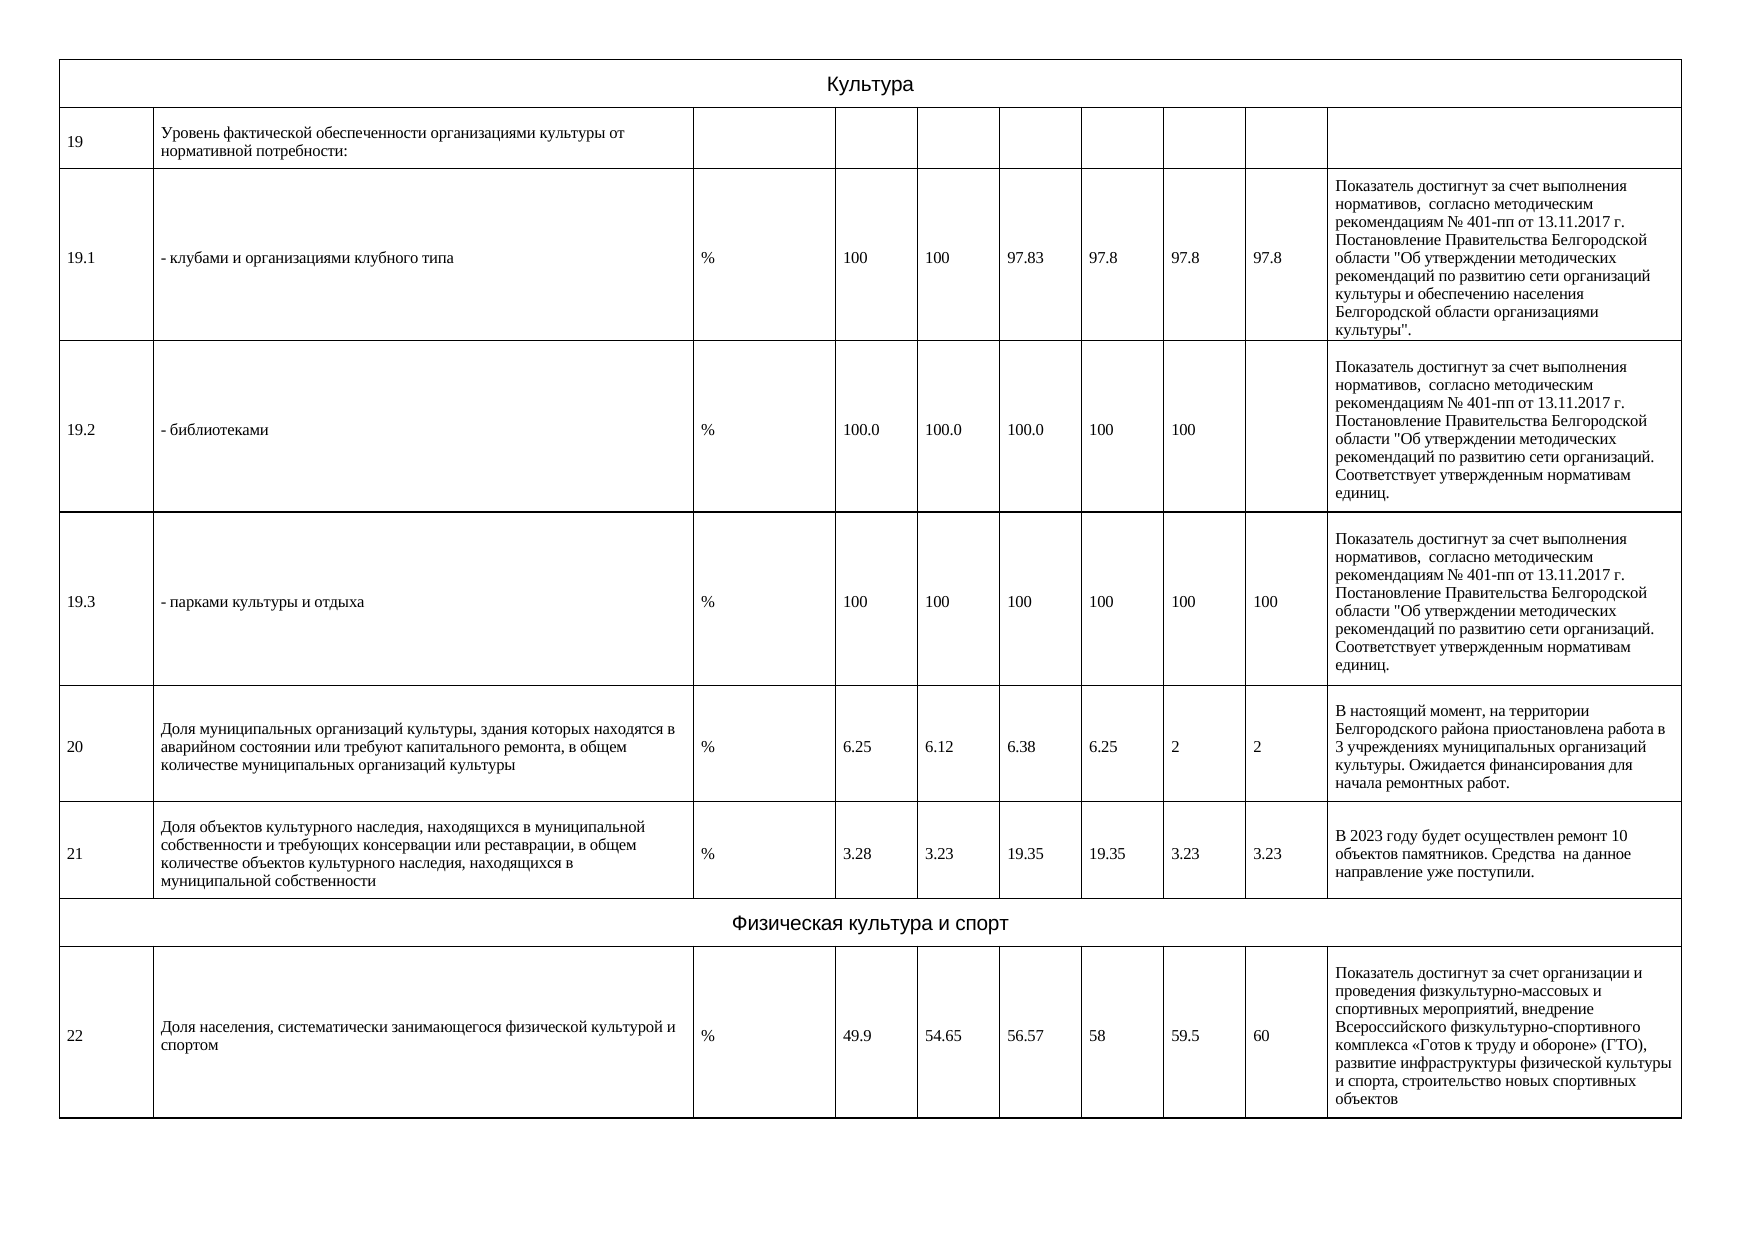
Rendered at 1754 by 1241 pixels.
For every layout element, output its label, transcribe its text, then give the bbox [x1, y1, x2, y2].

table_cell 100 [836, 513, 917, 684]
table_cell - библиотеками [154, 341, 693, 511]
table_cell [1000, 108, 1081, 168]
table_cell 100 [1246, 513, 1327, 684]
table_cell 19.3 [60, 513, 153, 684]
table_cell % [694, 513, 835, 684]
table_cell [1682, 685, 1687, 801]
table_cell 100 [1164, 513, 1245, 684]
table_cell 100 [1082, 513, 1163, 684]
table_cell % [694, 686, 835, 801]
table_cell Показатель достигнут за счет организации и проведения физкультурно-массовых и спортивных мероприятий, внедрение Всероссийского физкультурно-спортивного комплекса «Готов к труду и обороне» (ГТО), развитие инфраструктуры физической культуры и спорта, строительство новых спортивных объектов [1328, 947, 1681, 1117]
table_cell Доля объектов культурного наследия, находящихся в муниципальной собственности и требующих консервации или реставрации, в общем количестве объектов культурного наследия, находящихся в муниципальной собственности [154, 802, 693, 898]
table_cell [1164, 108, 1245, 168]
table_cell В настоящий момент, на территории Белгородского района приостановлена работа в 3 учреждениях муниципальных организаций культуры. Ожидается финансирования для начала ремонтных работ. [1328, 686, 1681, 801]
table_cell [918, 108, 999, 168]
table_cell [1682, 801, 1687, 898]
table_cell 56.57 [1000, 947, 1081, 1117]
table_cell Доля муниципальных организаций культуры, здания которых находятся в аварийном состоянии или требуют капитального ремонта, в общем количестве муниципальных организаций культуры [154, 686, 693, 801]
table_cell 100 [1000, 513, 1081, 684]
table_cell 49.9 [836, 947, 917, 1117]
table_cell 6.25 [836, 686, 917, 801]
table_cell 100.0 [1000, 341, 1081, 511]
table_cell 19.35 [1082, 802, 1163, 898]
table_cell 6.38 [1000, 686, 1081, 801]
table_cell % [694, 947, 835, 1117]
table_cell [694, 108, 835, 168]
table_cell 19.2 [60, 341, 153, 511]
table_cell 100 [918, 513, 999, 684]
table_cell Показатель достигнут за счет выполнения нормативов, согласно методическим рекомендациям № 401-пп от 13.11.2017 г. Постановление Правительства Белгородской области "Об утверждении методических рекомендаций по развитию сети организаций культуры и обеспечению населения Белгородской области организациями культуры". [1328, 169, 1681, 340]
table_cell 100.0 [836, 341, 917, 511]
table_cell 2 [1246, 686, 1327, 801]
table_cell 3.28 [836, 802, 917, 898]
table_cell 3.23 [918, 802, 999, 898]
table_cell 6.25 [1082, 686, 1163, 801]
table_cell % [694, 169, 835, 340]
table_cell 3.23 [1164, 802, 1245, 898]
table_cell [1246, 108, 1327, 168]
table_cell 100 [1082, 341, 1163, 511]
table_cell [1682, 107, 1687, 168]
table_cell 97.8 [1246, 169, 1327, 340]
table_cell [1246, 341, 1327, 511]
table_cell В 2023 году будет осуществлен ремонт 10 объектов памятников. Средства на данное направление уже поступили. [1328, 802, 1681, 898]
table_cell Показатель достигнут за счет выполнения нормативов, согласно методическим рекомендациям № 401-пп от 13.11.2017 г. Постановление Правительства Белгородской области "Об утверждении методических рекомендаций по развитию сети организаций. Соответствует утвержденным нормативам единиц. [1328, 513, 1681, 684]
table_cell [836, 108, 917, 168]
table_cell 58 [1082, 947, 1163, 1117]
table_cell Физическая культура и спорт [60, 899, 1681, 946]
table_cell % [694, 341, 835, 511]
table_cell 2 [1164, 686, 1245, 801]
table_cell 54.65 [918, 947, 999, 1117]
table_cell 19.35 [1000, 802, 1081, 898]
table_cell 100 [1164, 341, 1245, 511]
table_cell [1682, 898, 1687, 946]
table_cell [1682, 59, 1687, 107]
table_cell 6.12 [918, 686, 999, 801]
table_cell 100.0 [918, 341, 999, 511]
table_cell [1682, 946, 1687, 1117]
table_cell 19.1 [60, 169, 153, 340]
table_cell 21 [60, 802, 153, 898]
table_cell 97.8 [1082, 169, 1163, 340]
table_cell 100 [918, 169, 999, 340]
table_cell [1682, 511, 1687, 684]
table_cell 100 [836, 169, 917, 340]
table_cell Культура [60, 60, 1681, 107]
table_cell 97.8 [1164, 169, 1245, 340]
table_cell Доля населения, систематически занимающегося физической культурой и спортом [154, 947, 693, 1117]
table_cell 59.5 [1164, 947, 1245, 1117]
table_cell [1682, 168, 1687, 340]
table_cell 97.83 [1000, 169, 1081, 340]
table_cell % [694, 802, 835, 898]
table_cell 19 [60, 108, 153, 168]
table_cell [1682, 340, 1687, 511]
table_cell - парками культуры и отдыха [154, 513, 693, 684]
table_cell 20 [60, 686, 153, 801]
table_cell 60 [1246, 947, 1327, 1117]
table_cell 3.23 [1246, 802, 1327, 898]
table_cell - клубами и организациями клубного типа [154, 169, 693, 340]
table_cell Показатель достигнут за счет выполнения нормативов, согласно методическим рекомендациям № 401-пп от 13.11.2017 г. Постановление Правительства Белгородской области "Об утверждении методических рекомендаций по развитию сети организаций. Соответствует утвержденным нормативам единиц. [1328, 341, 1681, 511]
table_cell [1328, 108, 1681, 168]
table_cell 22 [60, 947, 153, 1117]
table_cell Уровень фактической обеспеченности организациями культуры от нормативной потребности: [154, 108, 693, 168]
table_cell [1082, 108, 1163, 168]
